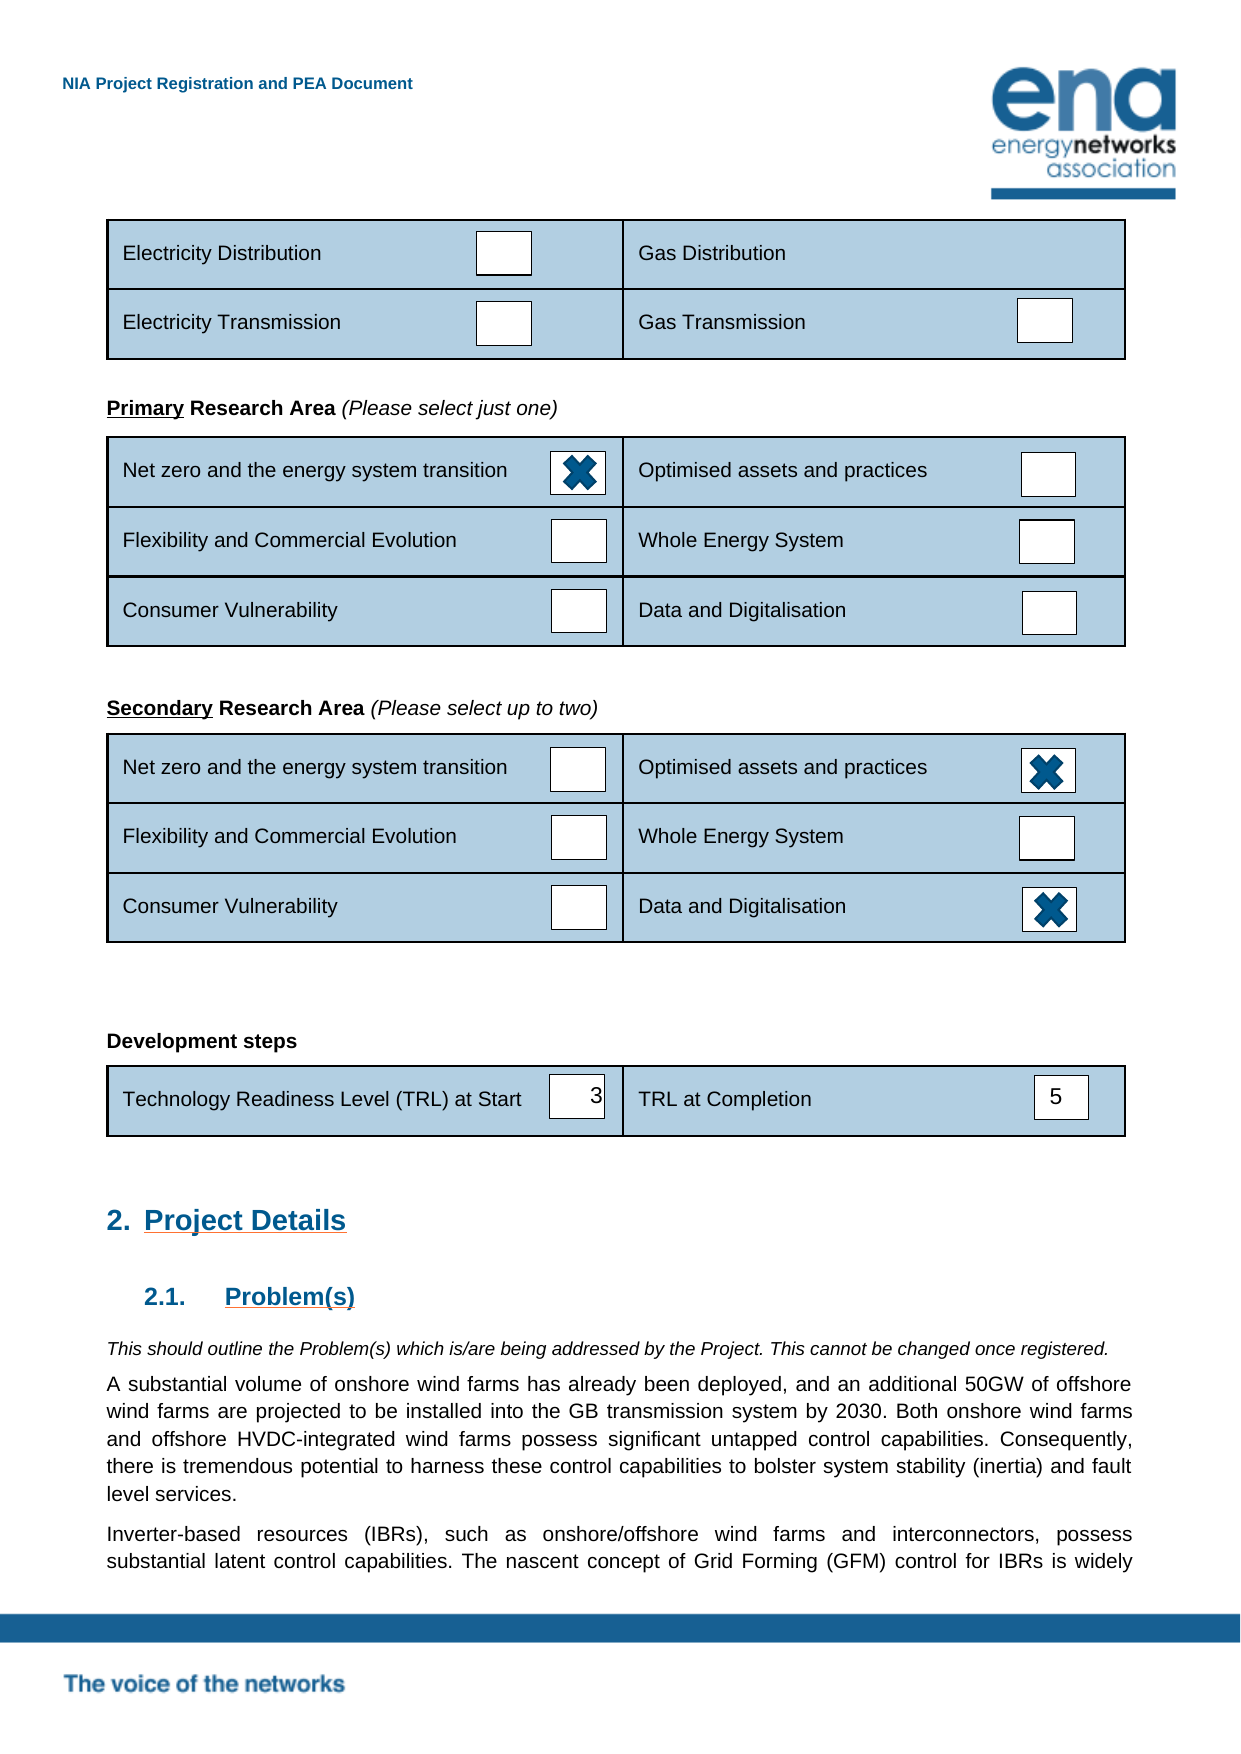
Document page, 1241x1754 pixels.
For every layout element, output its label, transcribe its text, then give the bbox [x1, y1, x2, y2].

text A substantial volume of onshore wind farms has already been deployed, and an additional 50GW of offshore wind farms are projected to be installed into the GB transmission system by 2030. Both onshore wind farms and offshore HVDC-integrated wind farms possess significant untapped control capabilities. Consequently, there is tremendous potential to harness these control capabilities to bolster system stability (inertia) and fault level services. [106, 1372, 1134, 1506]
text Primary Research Area (Please select just one) [106, 396, 1134, 420]
table_cell Flexibility and Commercial Evolution [109, 508, 622, 575]
subtitle Project Details [106, 1202, 1134, 1236]
table_header Net zero and the energy system transition [109, 735, 622, 802]
text This should outline the Problem(s) which is/are being addressed by the Project. This cannot be changed once registered. [106, 1338, 1134, 1359]
table_cell Whole Energy System [624, 508, 1124, 575]
table_cell Gas Transmission [624, 290, 1124, 358]
table_header Net zero and the energy system transition [109, 438, 622, 506]
text Secondary Research Area (Please select up to two) [106, 696, 1134, 720]
table_cell Data and Digitalisation [624, 578, 1124, 645]
table_header Electricity Distribution [109, 221, 622, 288]
table_header TRL at Completion [624, 1067, 1124, 1135]
table_cell Consumer Vulnerability [109, 874, 622, 941]
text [106, 1522, 1134, 1573]
table_header Gas Distribution [624, 221, 1124, 288]
subtitle Problem(s) [144, 1282, 1134, 1311]
table_header Optimised assets and practices [624, 438, 1124, 506]
table_cell Data and Digitalisation [624, 874, 1124, 941]
table_cell Flexibility and Commercial Evolution [109, 804, 622, 872]
text Development steps [106, 1029, 1134, 1053]
table_cell Whole Energy System [624, 804, 1124, 872]
table_header Technology Readiness Level (TRL) at Start [109, 1067, 622, 1135]
table_cell Electricity Transmission [109, 290, 622, 358]
table_cell Consumer Vulnerability [109, 578, 622, 645]
table_header Optimised assets and practices [624, 735, 1124, 802]
